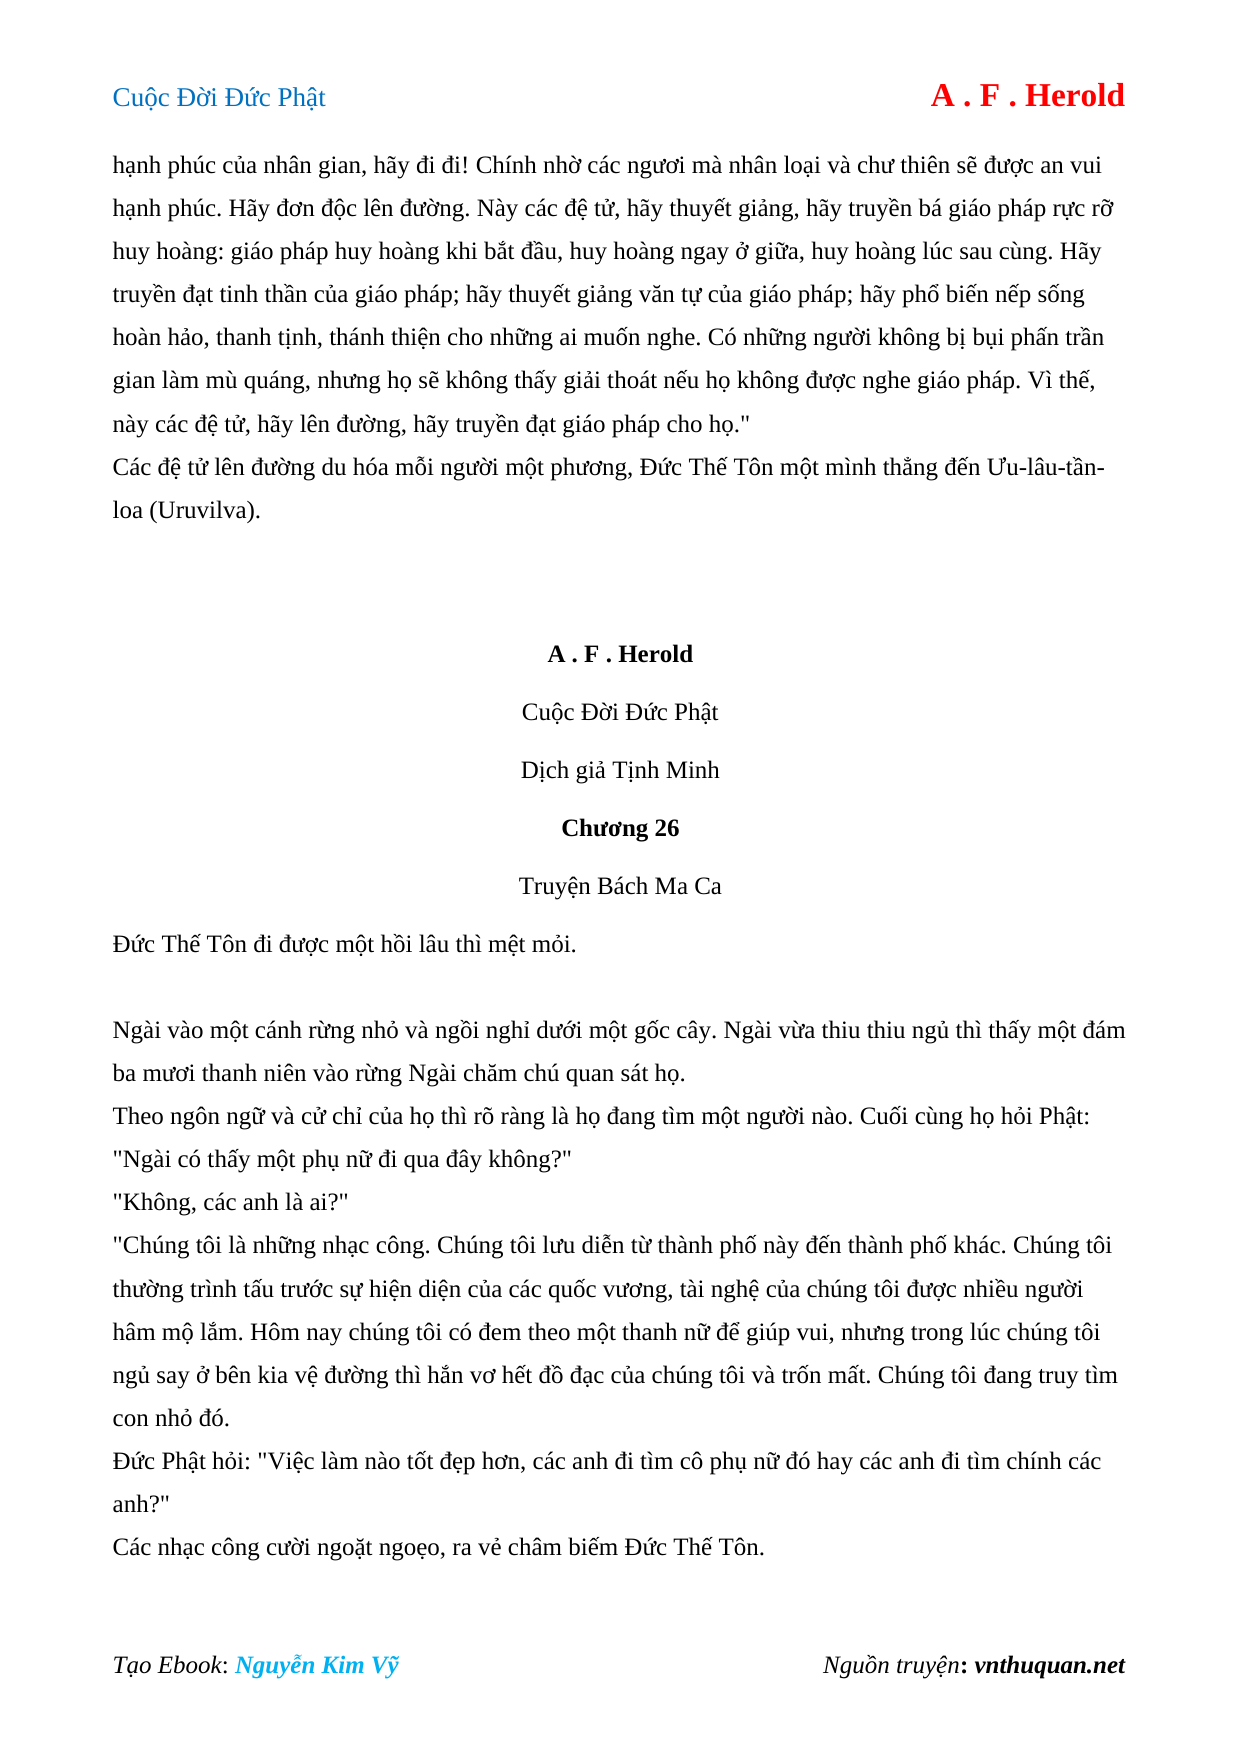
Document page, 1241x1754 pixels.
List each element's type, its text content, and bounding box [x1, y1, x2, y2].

text Chương 26 [112, 813, 1128, 842]
text Dịch giả Tịnh Minh [112, 755, 1128, 784]
text A . F . Herold [112, 639, 1128, 668]
text Cuộc Đời Đức Phật [112, 697, 1128, 726]
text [112, 929, 1128, 1561]
text Truyện Bách Ma Ca [112, 871, 1128, 899]
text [112, 150, 1128, 567]
